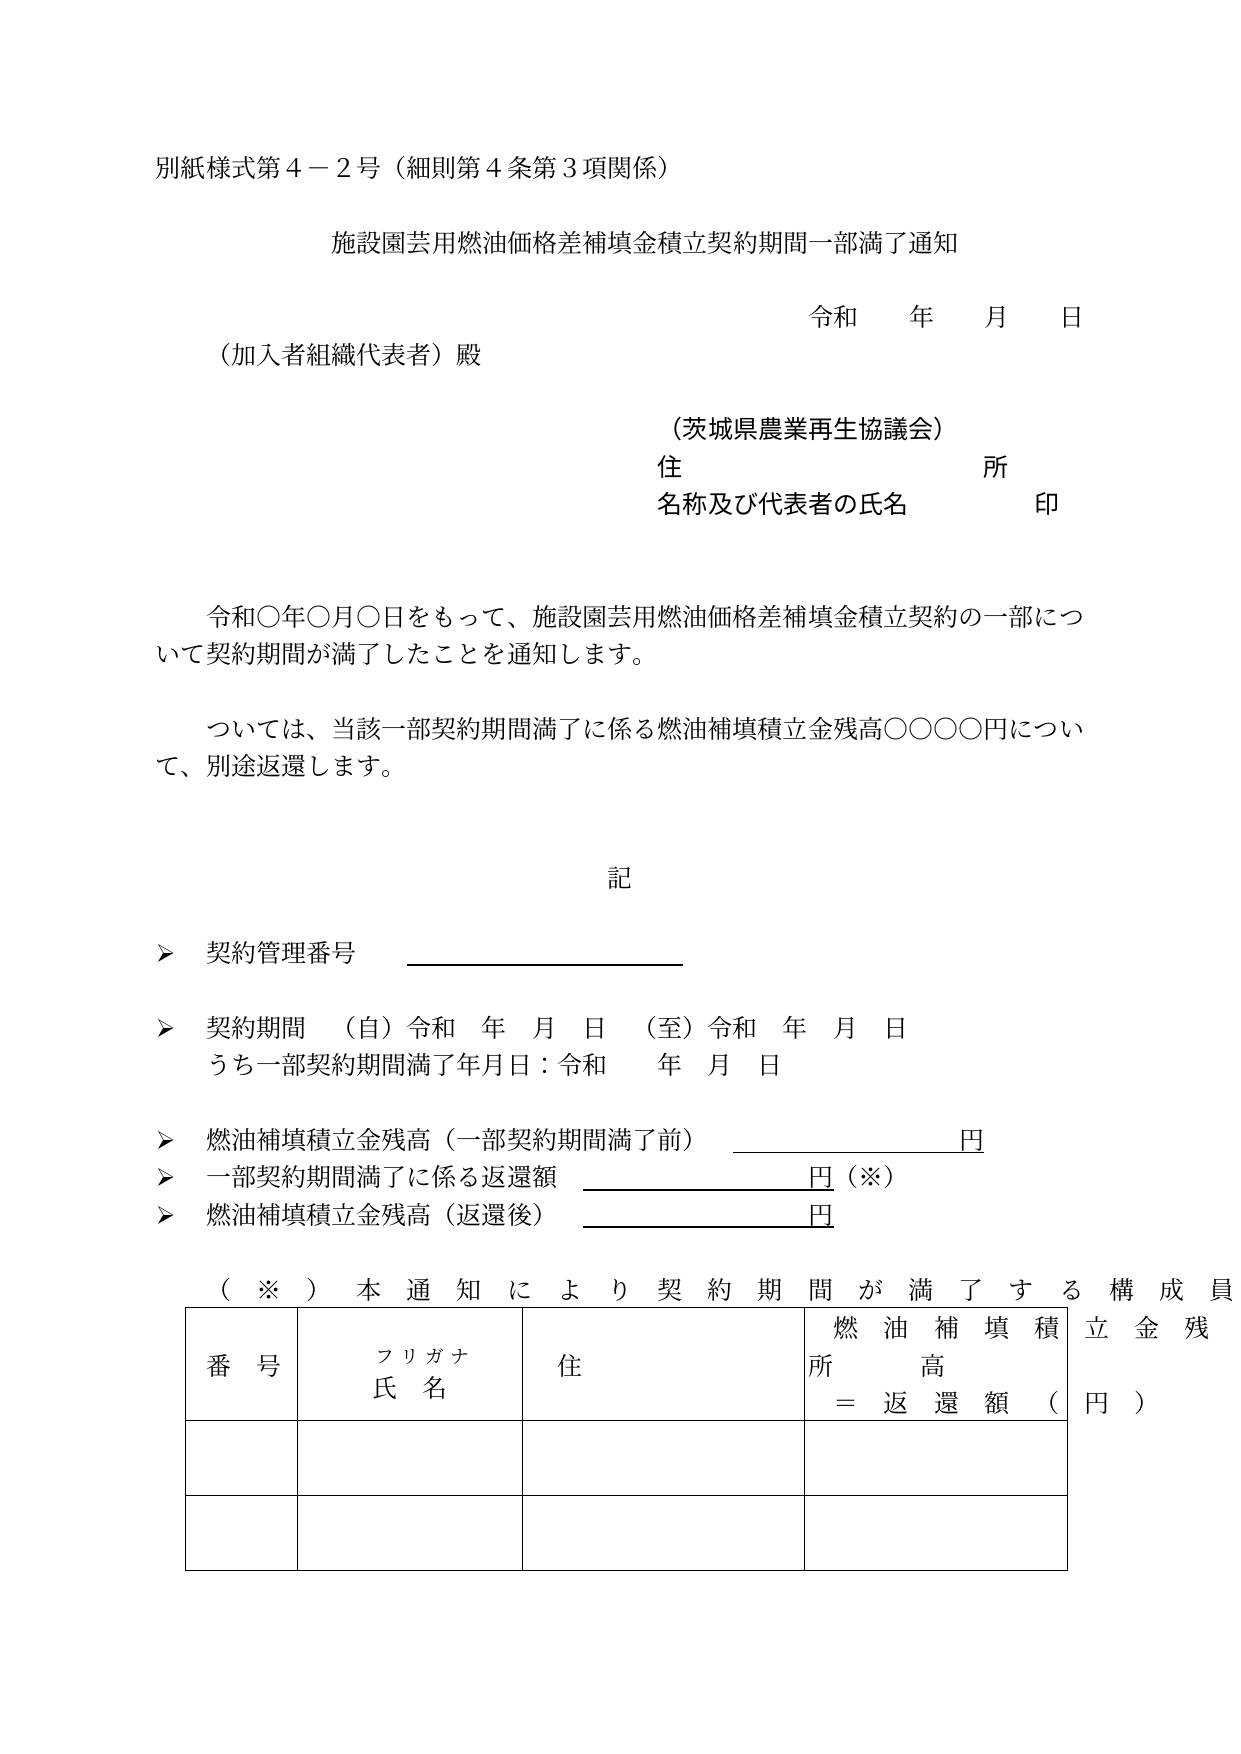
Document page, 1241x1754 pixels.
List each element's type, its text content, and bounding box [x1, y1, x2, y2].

text 名称及び代表者の氏名 印 [657, 484, 1084, 522]
table_header 住 所 [523, 1308, 804, 1420]
list 一部契約期間満了に係る返還額 円（※） [156, 1157, 1084, 1195]
table_cell [186, 1496, 297, 1570]
table_cell [298, 1496, 522, 1570]
table_cell [805, 1496, 1067, 1570]
text ついては、当該一部契約期間満了に係る燃油補填積立金残高○○○○円について、別途返還します。 [156, 709, 1084, 783]
table_cell [298, 1421, 522, 1495]
text （※）本通知により契約期間が満了する構成員内訳 [185, 1269, 1084, 1307]
table_cell [186, 1421, 297, 1495]
text （加入者組織代表者）殿 [156, 335, 1084, 372]
table_header 番号 [186, 1308, 297, 1420]
list 燃油補填積立金残高（一部契約期間満了前） 円 [156, 1120, 1084, 1157]
text 記 [156, 858, 1084, 896]
text 令和 年 月 日 [156, 297, 1084, 335]
text 住 所 [657, 447, 1084, 484]
text 令和○年○月○日をもって、施設園芸用燃油価格差補填金積立契約の一部について契約期間が満了したことを通知します。 [156, 596, 1084, 671]
table_cell [805, 1421, 1067, 1495]
table_cell [523, 1421, 804, 1495]
text 別紙様式第４－２号（細則第４条第３項関係） [156, 148, 1084, 185]
list 燃油補填積立金残高（返還後） 円 [156, 1195, 1084, 1232]
text 施設園芸用燃油価格差補填金積立契約期間一部満了通知 [156, 222, 1084, 260]
list 契約期間 （自）令和 年 月 日 （至）令和 年 月 日 [156, 1008, 1084, 1045]
text （茨城県農業再生協議会） [657, 409, 1084, 447]
table_header [298, 1308, 522, 1420]
list 契約管理番号 [156, 933, 1084, 970]
table_cell [523, 1496, 804, 1570]
table_header 燃油補填積立金残高 ＝返還額（円） [805, 1308, 1067, 1420]
text うち一部契約期間満了年月日：令和 年 月 日 [200, 1045, 1084, 1083]
